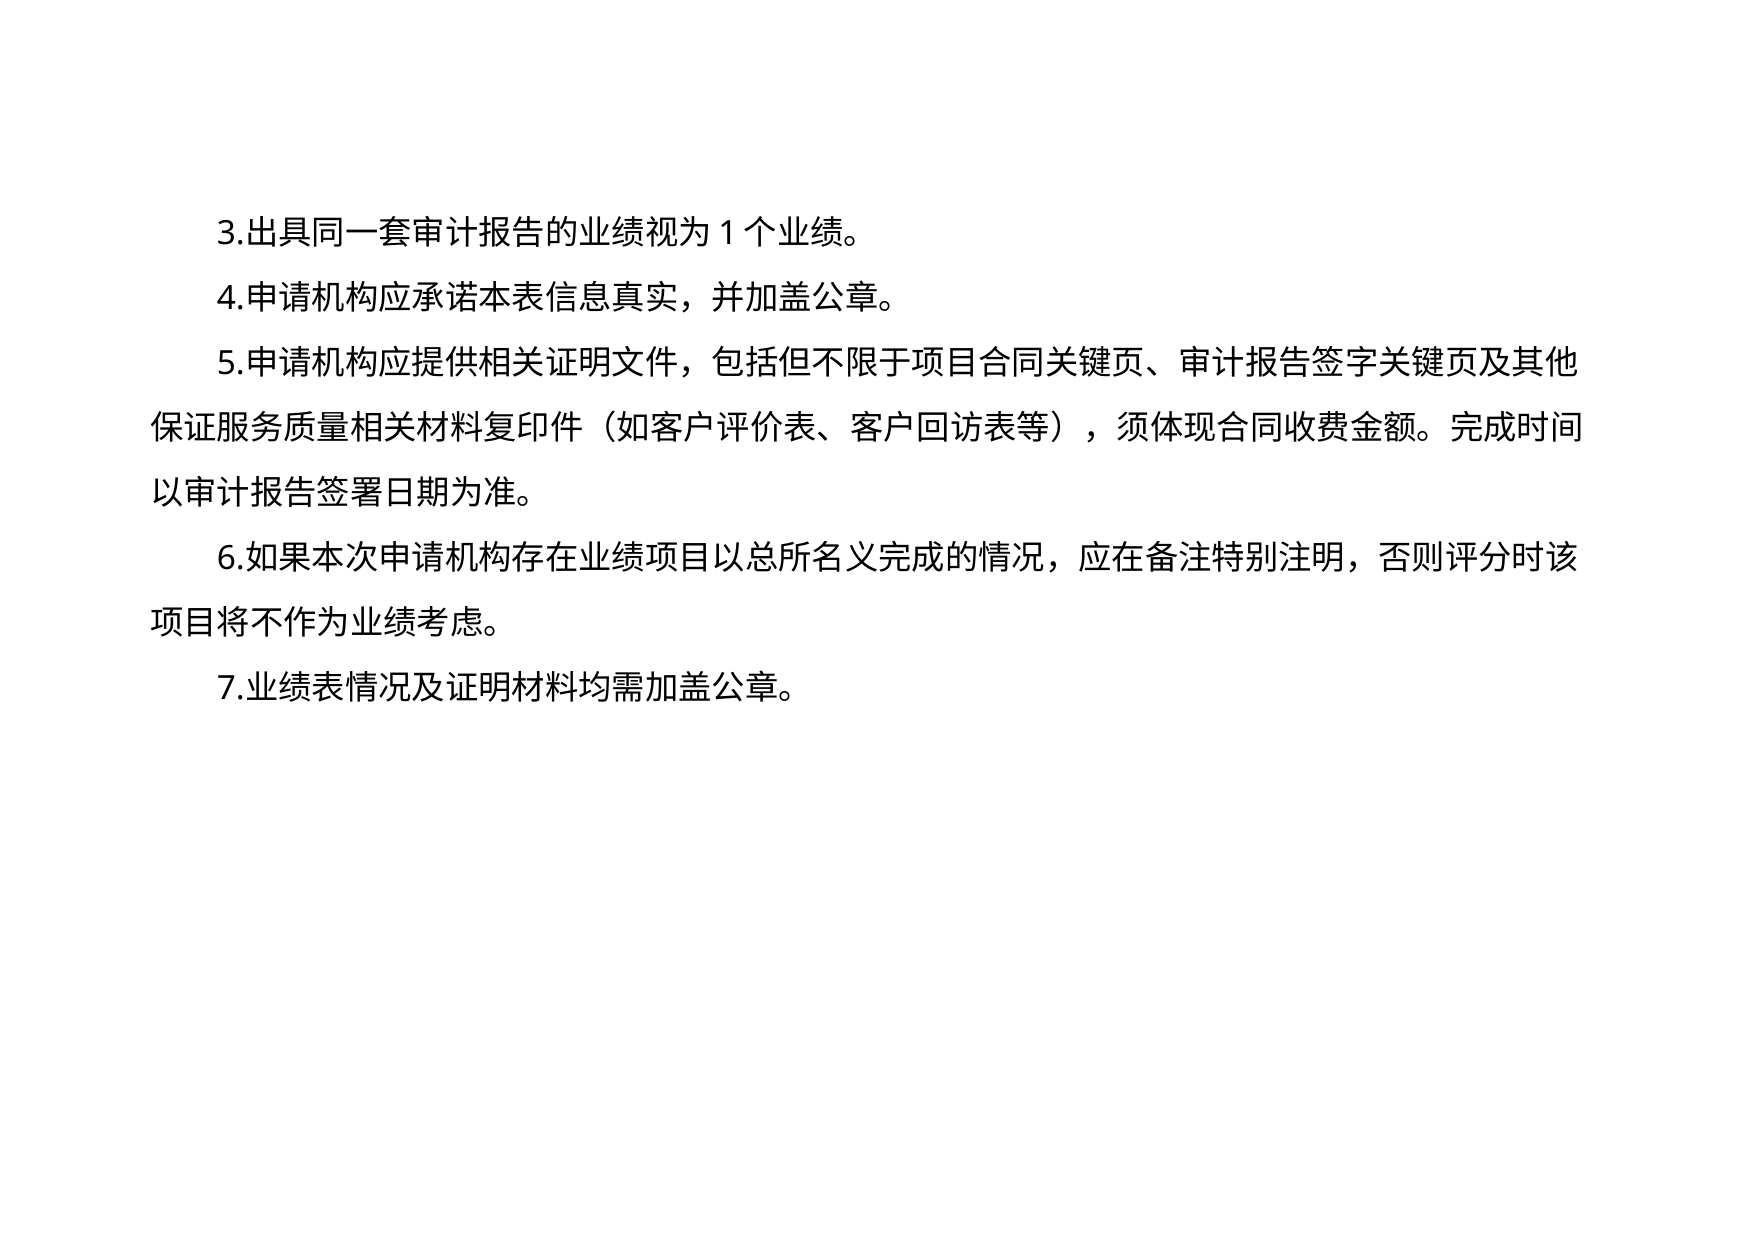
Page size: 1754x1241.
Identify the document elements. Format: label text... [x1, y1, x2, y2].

text 5.申请机构应提供相关证明文件，包括但不限于项目合同关键页、审计报告签字关键页及其他保证服务质量相关材料复印件（如客户评价表、客户回访表等），须体现合同收费金额。完成时间以审计报告签署日期为准。 [150, 328, 1604, 523]
text 6.如果本次申请机构存在业绩项目以总所名义完成的情况，应在备注特别注明，否则评分时该项目将不作为业绩考虑。 [150, 523, 1604, 653]
text 4.申请机构应承诺本表信息真实，并加盖公章。 [150, 263, 1604, 328]
text 3.出具同一套审计报告的业绩视为1个业绩。 [150, 198, 1604, 263]
text 7.业绩表情况及证明材料均需加盖公章。 [150, 653, 1604, 718]
